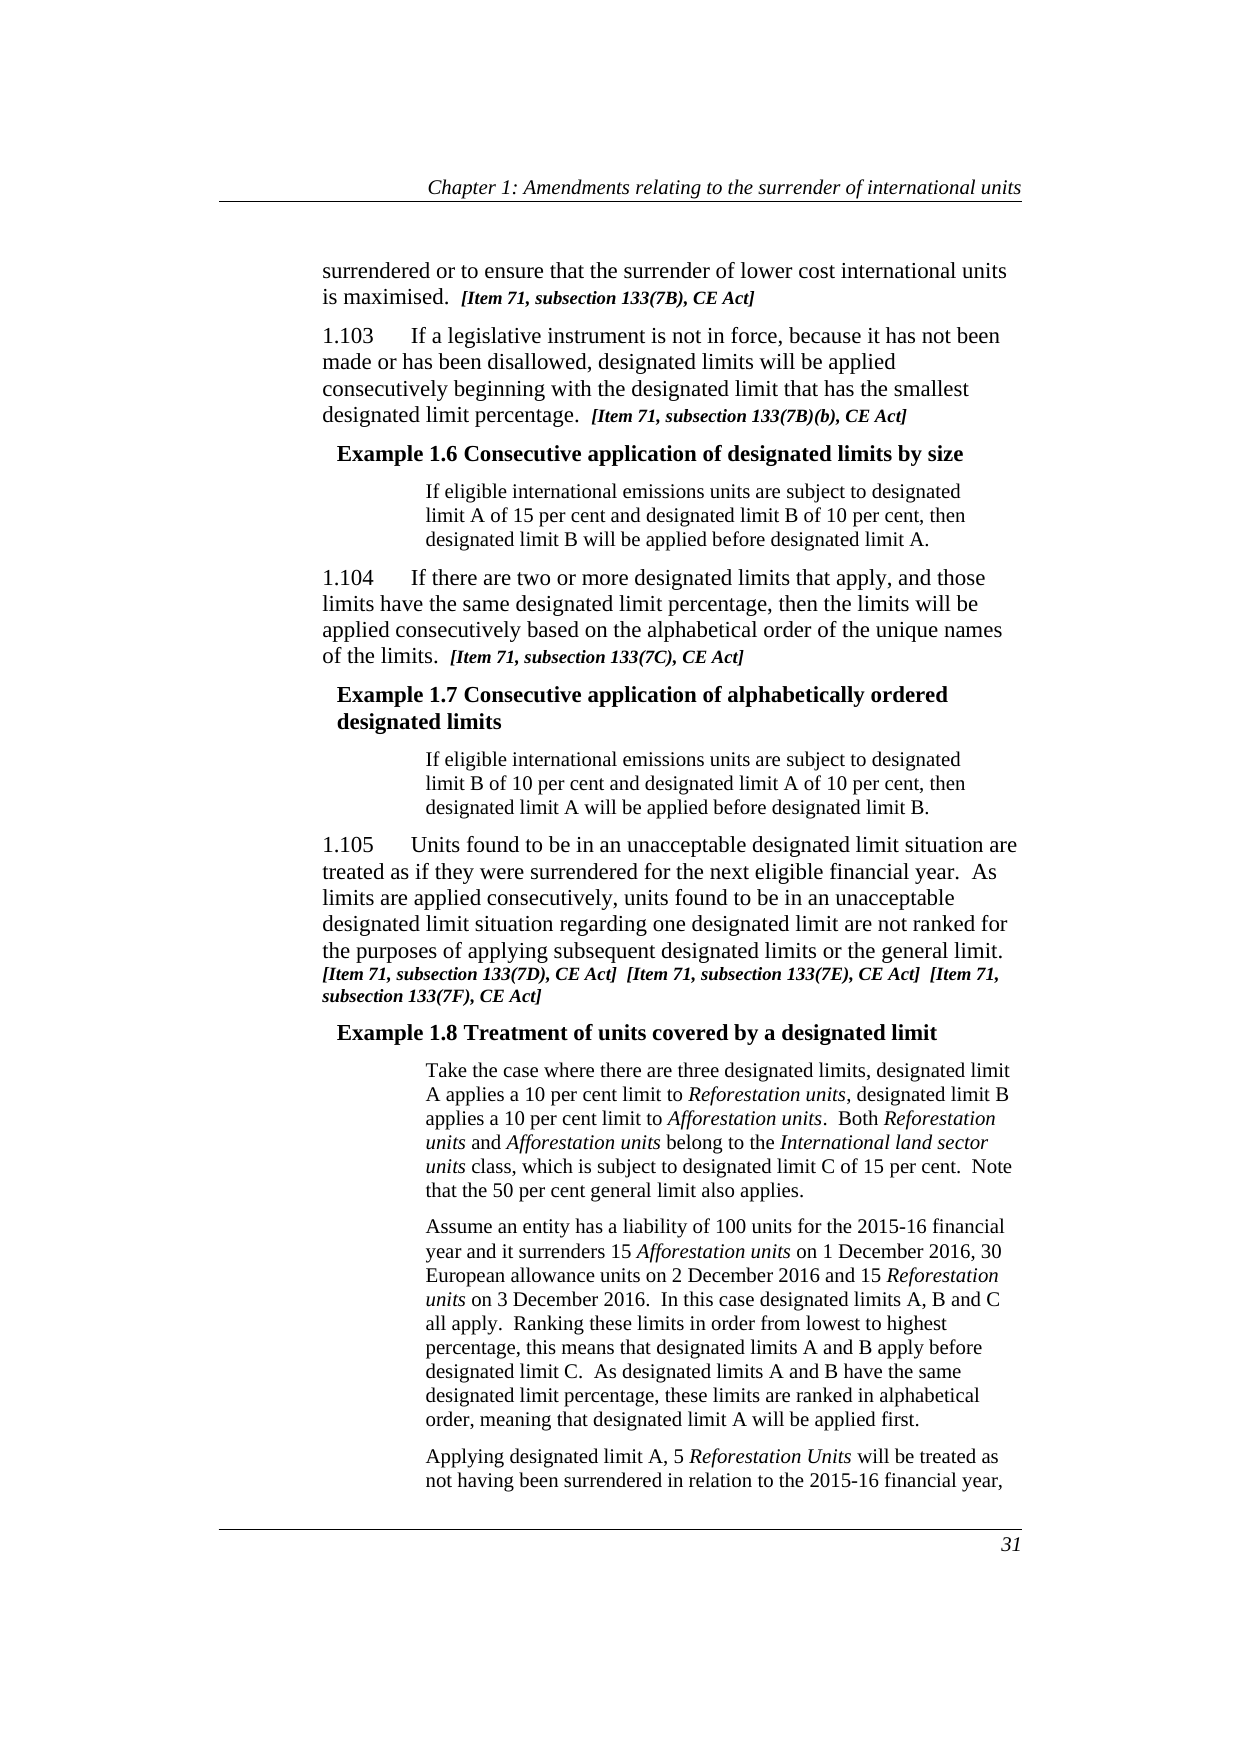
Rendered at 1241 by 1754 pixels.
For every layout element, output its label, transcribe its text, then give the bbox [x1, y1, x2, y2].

text If there are two or more designated limits that apply, and those limits have the same designated limit percentage, then the limits will be applied consecutively based on the alphabetical order of the unique names of the limits. [Item 71, subsection 133(7C), CE Act] [322, 563, 1022, 669]
text If eligible international emissions units are subject to designated limit A of 15 per cent and designated limit B of 10 per cent, then designated limit B will be applied before designated limit A. [425, 479, 1022, 551]
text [425, 1443, 1022, 1492]
subtitle Treatment of units covered by a designated limit [337, 1019, 1022, 1045]
text Units found to be in an unacceptable designated limit situation are treated as if they were surrendered for the next eligible financial year. As limits are applied consecutively, units found to be in an unacceptable designated limit situation regarding one designated limit are not ranked for the purposes of applying subsequent designated limits or the general limit. [Item 71, subsection 133(7D), CE Act] [Item 71, subsection 133(7E), CE Act] [Item 71, subsection 133(7F), CE Act] [322, 831, 1022, 1006]
text If a legislative instrument is not in force, because it has not been made or has been disallowed, designated limits will be applied consecutively beginning with the designated limit that has the smallest designated limit percentage. [Item 71, subsection 133(7B)(b), CE Act] [322, 322, 1022, 427]
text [322, 257, 1022, 309]
subtitle Consecutive application of designated limits by size [337, 440, 1022, 466]
subtitle Consecutive application of alphabetically ordered designated limits [337, 681, 1022, 734]
text Assume an entity has a liability of 100 units for the 2015-16 financial year and it surrenders 15 Afforestation units on 1 December 2016, 30 European allowance units on 2 December 2016 and 15 Reforestation units on 3 December 2016. In this case designated limits A, B and C all apply. Ranking these limits in order from lowest to highest percentage, this means that designated limits A and B apply before designated limit C. As designated limits A and B have the same designated limit percentage, these limits are ranked in alphabetical order, meaning that designated limit A will be applied first. [425, 1214, 1022, 1431]
text Take the case where there are three designated limits, designated limit A applies a 10 per cent limit to Reforestation units, designated limit B applies a 10 per cent limit to Afforestation units. Both Reforestation units and Afforestation units belong to the International land sector units class, which is subject to designated limit C of 15 per cent. Note that the 50 per cent general limit also applies. [425, 1058, 1022, 1202]
text If eligible international emissions units are subject to designated limit B of 10 per cent and designated limit A of 10 per cent, then designated limit A will be applied before designated limit B. [425, 747, 1022, 819]
